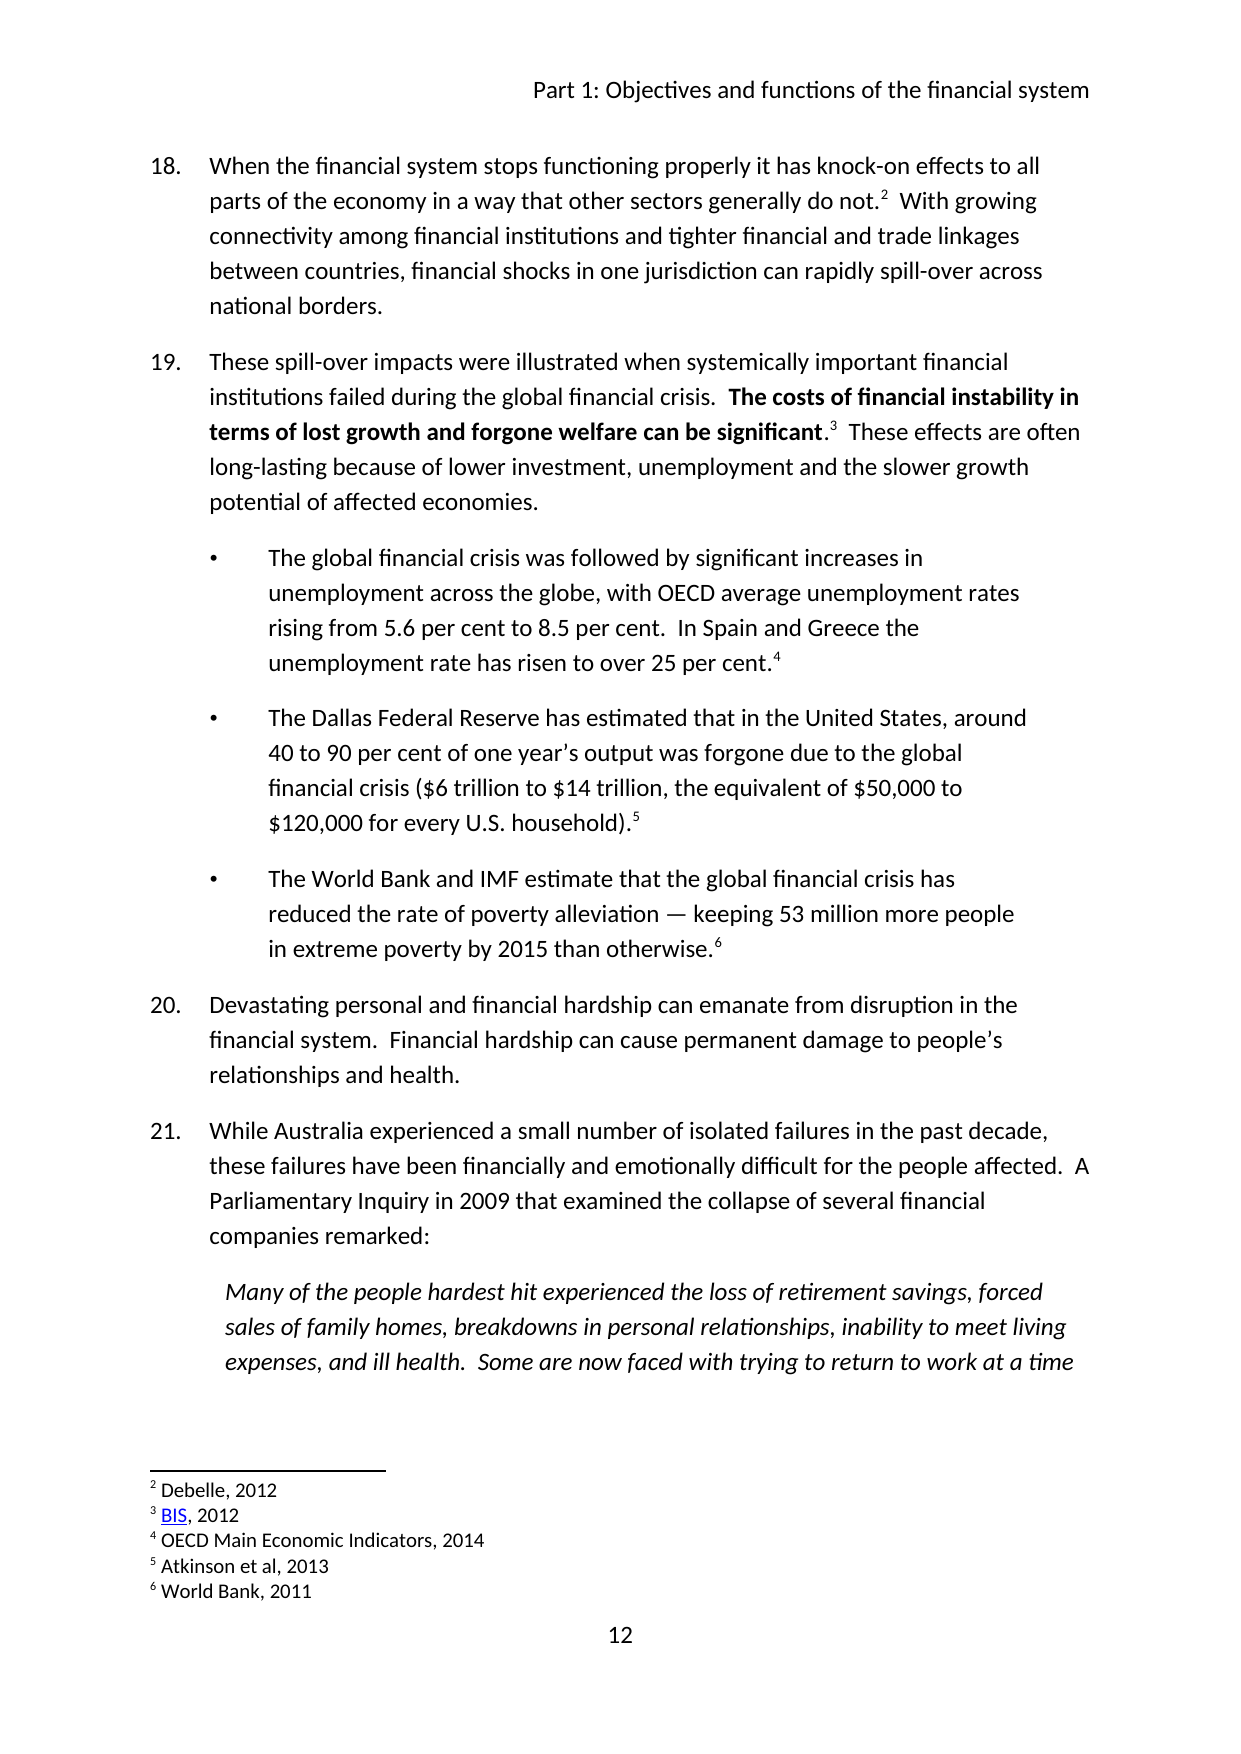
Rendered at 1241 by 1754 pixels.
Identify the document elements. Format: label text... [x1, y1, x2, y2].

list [225, 1276, 1090, 1376]
text The global financial crisis was followed by significant increases in unemployment across the globe, with OECD average unemployment rates rising from 5.6 per cent to 8.5 per cent. In Spain and Greece the unemployment rate has risen to over 25 per cent. [209, 542, 1031, 677]
text These spill-over impacts were illustrated when systemically important financial institutions failed during the global financial crisis. The costs of financial instability in terms of lost growth and forgone welfare can be significant. These effects are often long-lasting because of lower investment, unemployment and the slower growth potential of affected economies. [150, 346, 1090, 516]
text While Australia experienced a small number of isolated failures in the past decade, these failures have been financially and emotionally difficult for the people affected. A Parliamentary Inquiry in 2009 that examined the collapse of several financial companies remarked: [150, 1115, 1090, 1251]
text The World Bank and IMF estimate that the global financial crisis has reduced the rate of poverty alleviation — keeping 53 million more people in extreme poverty by 2015 than otherwise. [209, 863, 1031, 964]
text Devastating personal and financial hardship can emanate from disruption in the financial system. Financial hardship can cause permanent damage to people’s relationships and health. [150, 989, 1090, 1090]
text When the financial system stops functioning properly it has knock-on effects to all parts of the economy in a way that other sectors generally do not. With growing connectivity among financial institutions and tighter financial and trade linkages between countries, financial shocks in one jurisdiction can rapidly spill-over across national borders. [150, 150, 1090, 321]
text The Dallas Federal Reserve has estimated that in the United States, around 40 to 90 per cent of one year’s output was forgone due to the global financial crisis ($6 trillion to $14 trillion, the equivalent of $50,000 to $120,000 for every U.S. household). [209, 702, 1031, 838]
